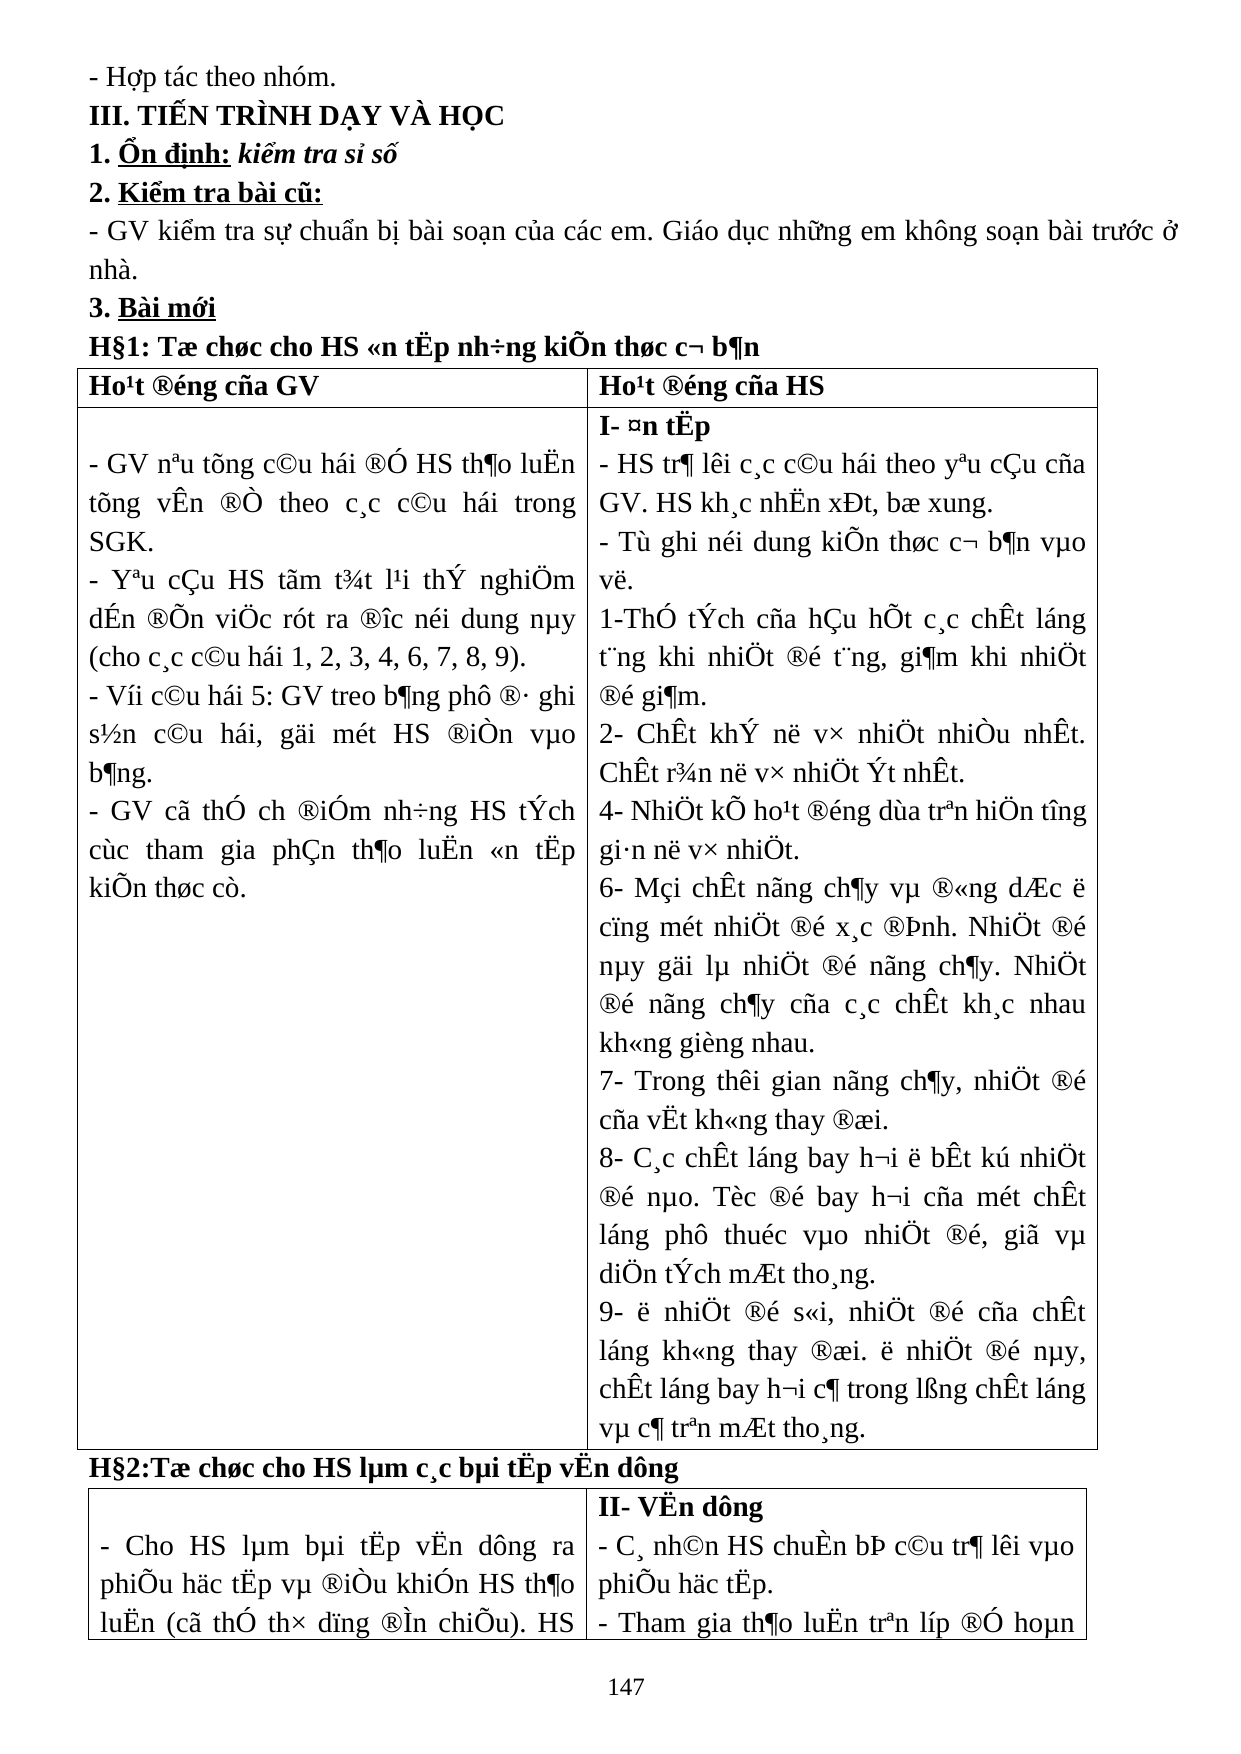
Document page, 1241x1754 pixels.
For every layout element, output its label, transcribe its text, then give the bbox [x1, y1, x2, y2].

text - GV kiểm tra sự chuẩn bị bài soạn của các em. Giáo dục những em không soạn bài trước ở nhà. [89, 213, 1181, 285]
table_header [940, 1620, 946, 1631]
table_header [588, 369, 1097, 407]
text 1. Ổn định: kiểm tra sỉ số [89, 136, 1181, 170]
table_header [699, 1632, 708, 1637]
text - Hợp tác theo nhóm. [89, 59, 1181, 93]
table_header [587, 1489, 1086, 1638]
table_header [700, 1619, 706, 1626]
text H§1: Tæ chøc cho HS «n tËp nh÷ng kiÕn thøc c¬ b¶n [89, 329, 1181, 362]
text 2. Kiểm tra bài cũ: [89, 175, 1181, 208]
text H§2:Tæ chøc cho HS lµm c¸c bµi tËp vËn dông [89, 1450, 1181, 1483]
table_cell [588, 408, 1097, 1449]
text III. TIẾN TRÌNH DẠY VÀ HỌC [89, 98, 1181, 131]
text 3. Bài mới [89, 290, 1181, 324]
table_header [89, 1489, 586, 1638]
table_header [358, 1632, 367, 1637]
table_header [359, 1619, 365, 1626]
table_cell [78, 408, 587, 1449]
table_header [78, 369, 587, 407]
